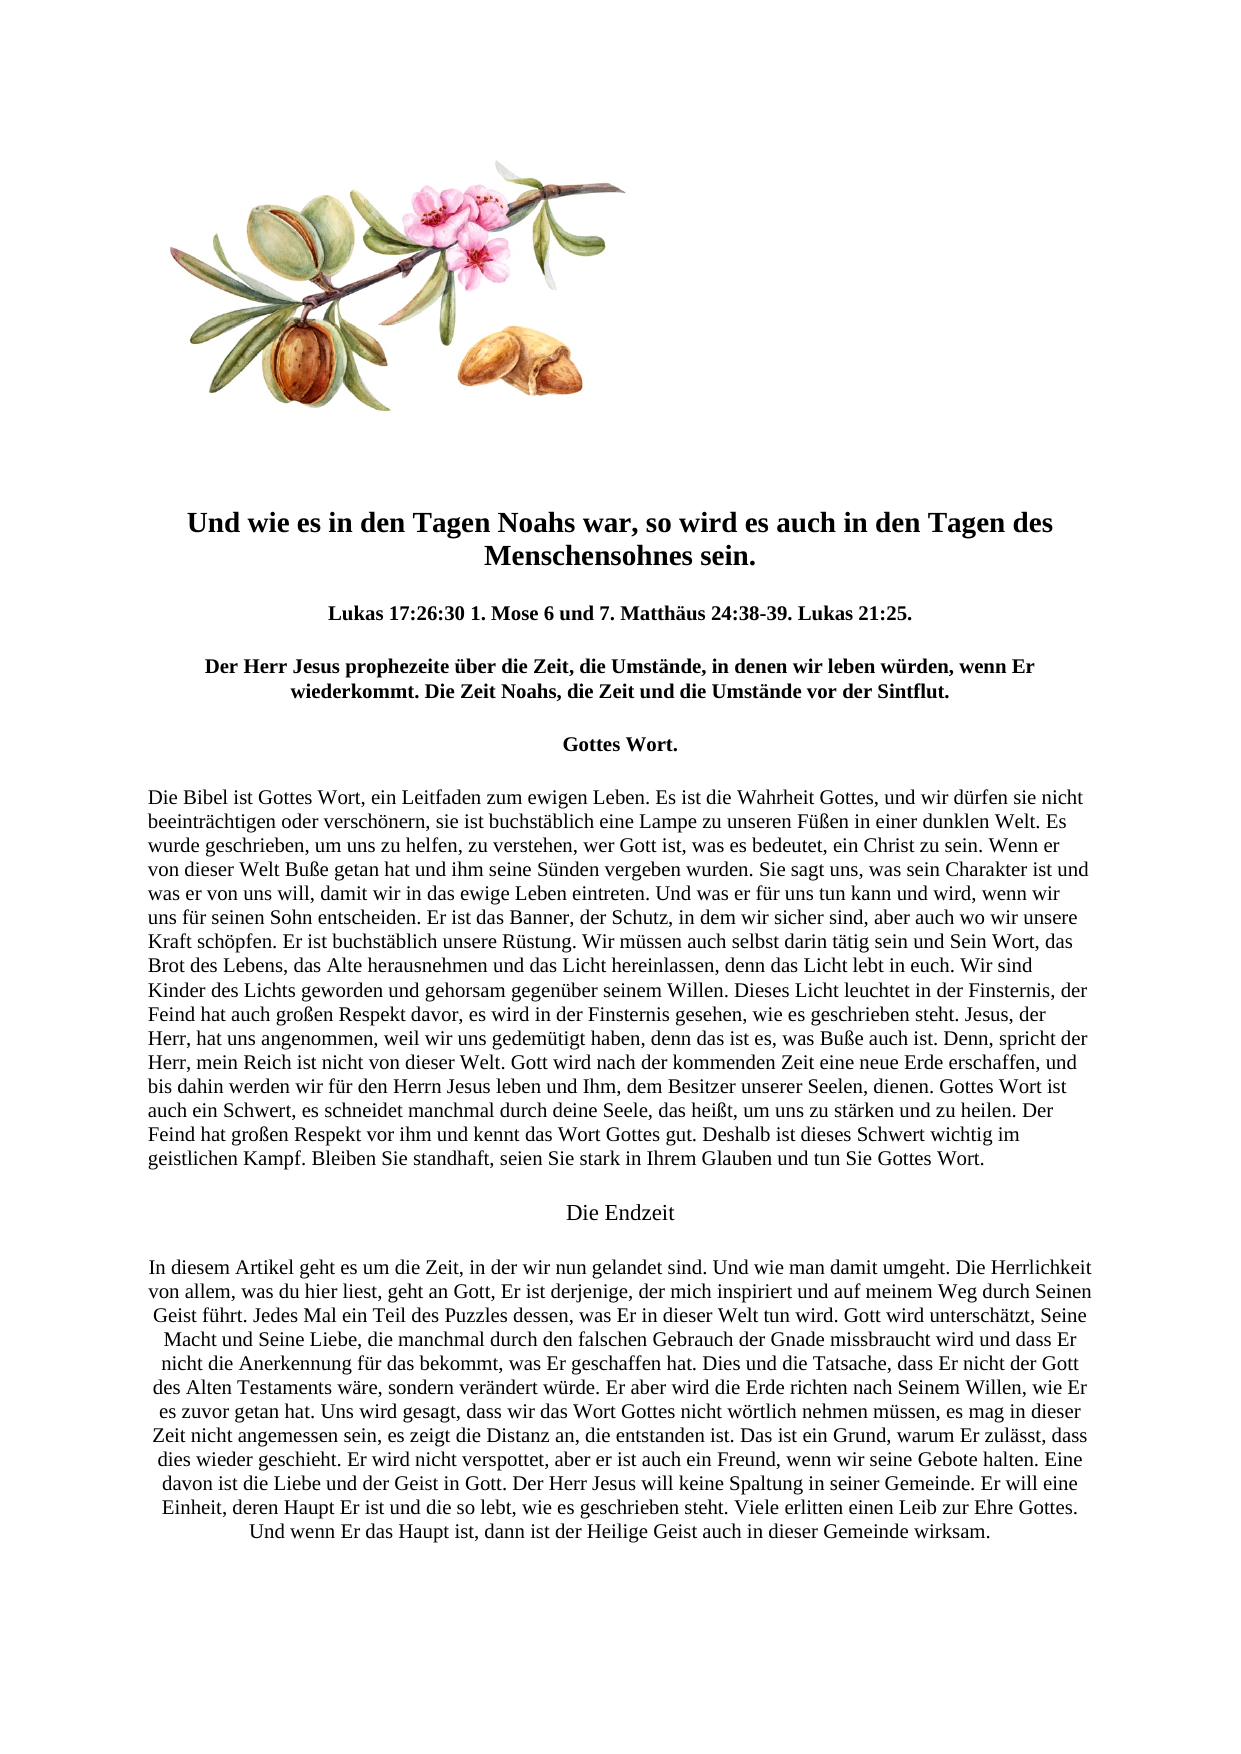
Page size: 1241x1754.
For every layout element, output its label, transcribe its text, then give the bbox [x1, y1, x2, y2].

text Und wie es in den Tagen Noahs war, so wird es auch in den Tagen des Menschensohnes sein. [148, 505, 1093, 572]
picture [147, 147, 648, 423]
text Lukas 17:26:30 1. Mose 6 und 7. Matthäus 24:38-39. Lukas 21:25. [148, 601, 1093, 625]
text In diesem Artikel geht es um die Zeit, in der wir nun gelandet sind. Und wie man damit umgeht. Die Herrlichkeit von allem, was du hier liest, geht an Gott, Er ist derjenige, der mich inspiriert und auf meinem Weg durch Seinen Geist führt. Jedes Mal ein Teil des Puzzles dessen, was Er in dieser Welt tun wird. Gott wird unterschätzt, Seine Macht und Seine Liebe, die manchmal durch den falschen Gebrauch der Gnade missbraucht wird und dass Er nicht die Anerkennung für das bekommt, was Er geschaffen hat. Dies und die Tatsache, dass Er nicht der Gott des Alten Testaments wäre, sondern verändert würde. Er aber wird die Erde richten nach Seinem Willen, wie Er es zuvor getan hat. Uns wird gesagt, dass wir das Wort Gottes nicht wörtlich nehmen müssen, es mag in dieser Zeit nicht angemessen sein, es zeigt die Distanz an, die entstanden ist. Das ist ein Grund, warum Er zulässt, dass dies wieder geschieht. Er wird nicht verspottet, aber er ist auch ein Freund, wenn wir seine Gebote halten. Eine davon ist die Liebe und der Geist in Gott. Der Herr Jesus will keine Spaltung in seiner Gemeinde. Er will eine Einheit, deren Haupt Er ist und die so lebt, wie es geschrieben steht. Viele erlitten einen Leib zur Ehre Gottes. Und wenn Er das Haupt ist, dann ist der Heilige Geist auch in dieser Gemeinde wirksam. [148, 1255, 1093, 1543]
text Die Bibel ist Gottes Wort, ein Leitfaden zum ewigen Leben. Es ist die Wahrheit Gottes, und wir dürfen sie nicht beeinträchtigen oder verschönern, sie ist buchstäblich eine Lampe zu unseren Füßen in einer dunklen Welt. Es wurde geschrieben, um uns zu helfen, zu verstehen, wer Gott ist, was es bedeutet, ein Christ zu sein. Wenn er von dieser Welt Buße getan hat und ihm seine Sünden vergeben wurden. Sie sagt uns, was sein Charakter ist und was er von uns will, damit wir in das ewige Leben eintreten. Und was er für uns tun kann und wird, wenn wir uns für seinen Sohn entscheiden. Er ist das Banner, der Schutz, in dem wir sicher sind, aber auch wo wir unsere Kraft schöpfen. Er ist buchstäblich unsere Rüstung. Wir müssen auch selbst darin tätig sein und Sein Wort, das Brot des Lebens, das Alte herausnehmen und das Licht hereinlassen, denn das Licht lebt in euch. Wir sind Kinder des Lichts geworden und gehorsam gegenüber seinem Willen. Dieses Licht leuchtet in der Finsternis, der Feind hat auch großen Respekt davor, es wird in der Finsternis gesehen, wie es geschrieben steht. Jesus, der Herr, hat uns angenommen, weil wir uns gedemütigt haben, denn das ist es, was Buße auch ist. Denn, spricht der Herr, mein Reich ist nicht von dieser Welt. Gott wird nach der kommenden Zeit eine neue Erde erschaffen, und bis dahin werden wir für den Herrn Jesus leben und Ihm, dem Besitzer unserer Seelen, dienen. Gottes Wort ist auch ein Schwert, es schneidet manchmal durch deine Seele, das heißt, um uns zu stärken und zu heilen. Der Feind hat großen Respekt vor ihm und kennt das Wort Gottes gut. Deshalb ist dieses Schwert wichtig im geistlichen Kampf. Bleiben Sie standhaft, seien Sie stark in Ihrem Glauben und tun Sie Gottes Wort. [148, 785, 1093, 1170]
text Gottes Wort. [148, 732, 1093, 756]
text Der Herr Jesus prophezeite über die Zeit, die Umstände, in denen wir leben würden, wenn Er wiederkommt. Die Zeit Noahs, die Zeit und die Umstände vor der Sintflut. [148, 654, 1093, 703]
text Die Endzeit [148, 1199, 1093, 1226]
